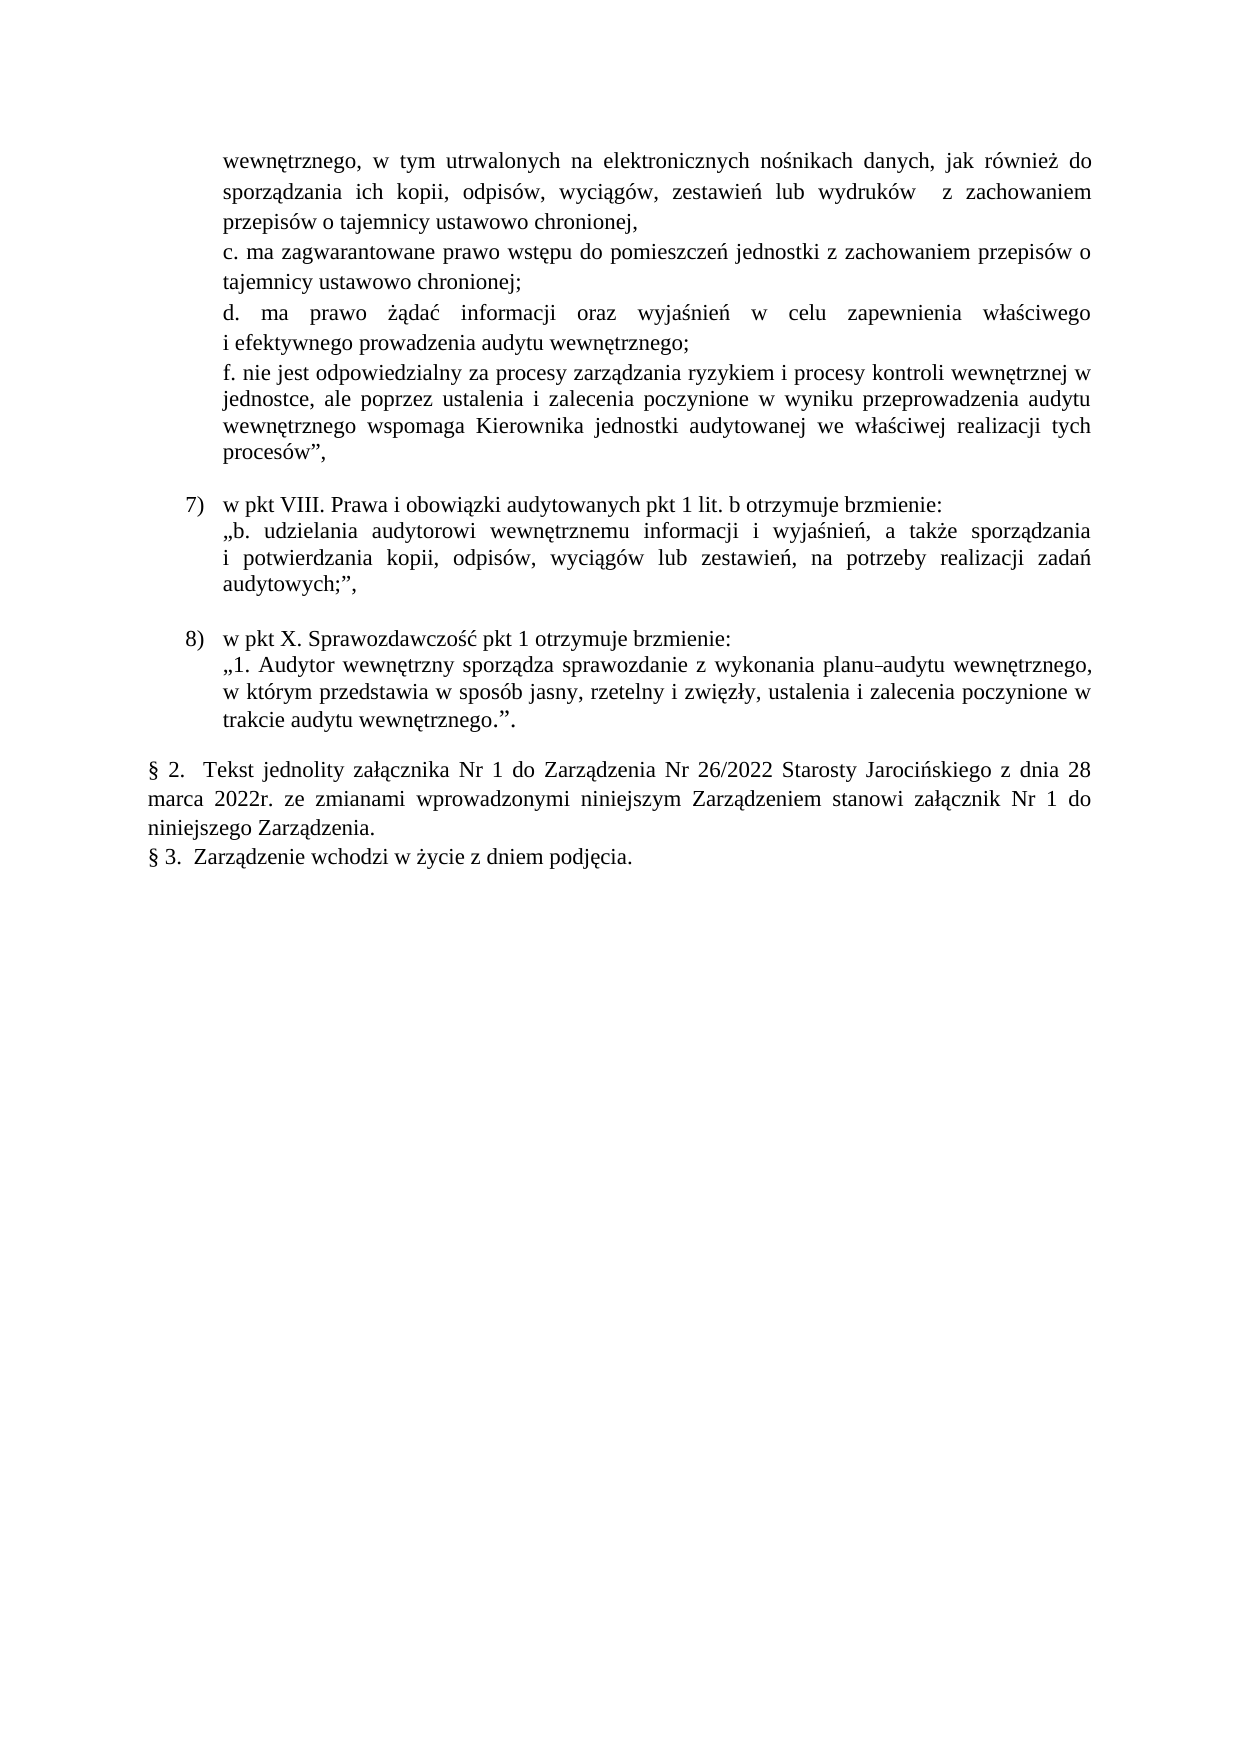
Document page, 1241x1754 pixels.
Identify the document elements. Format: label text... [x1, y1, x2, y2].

text § 3. Zarządzenie wchodzi w życie z dniem podjęcia. [148, 841, 1093, 869]
list f. nie jest odpowiedzialny za procesy zarządzania ryzykiem i procesy kontroli wewnętrznej w jednostce, ale poprzez ustalenia i zalecenia poczynione w wyniku przeprowadzenia audytu wewnętrznego wspomaga Kierownika jednostki audytowanej we właściwej realizacji tych procesów”, [223, 359, 1093, 464]
list c. ma zagwarantowane prawo wstępu do pomieszczeń jednostki z zachowaniem przepisów o tajemnicy ustawowo chronionej; [223, 238, 1093, 295]
list w pkt VIII. Prawa i obowiązki audytowanych pkt 1 lit. b otrzymuje brzmienie: [185, 491, 1093, 517]
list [223, 148, 1093, 234]
list „b. udzielania audytorowi wewnętrznemu informacji i wyjaśnień, a także sporządzania i potwierdzania kopii, odpisów, wyciągów lub zestawień, na potrzeby realizacji zadań audytowych;”, [223, 517, 1093, 596]
text § 2. Tekst jednolity załącznika Nr 1 do Zarządzenia Nr 26/2022 Starosty Jarocińskiego z dnia 28 marca 2022r. ze zmianami wprowadzonymi niniejszym Zarządzeniem stanowi załącznik Nr 1 do niniejszego Zarządzenia. [148, 754, 1093, 841]
list „1. Audytor wewnętrzny sporządza sprawozdanie z wykonania planu audytu wewnętrznego, w którym przedstawia w sposób jasny, rzetelny i zwięzły, ustalenia i zalecenia poczynione w trakcie audytu wewnętrznego.”. [223, 651, 1093, 733]
list w pkt X. Sprawozdawczość pkt 1 otrzymuje brzmienie: [185, 625, 1093, 651]
list d. ma prawo żądać informacji oraz wyjaśnień w celu zapewnienia właściwego i efektywnego prowadzenia audytu wewnętrznego; [223, 299, 1093, 355]
